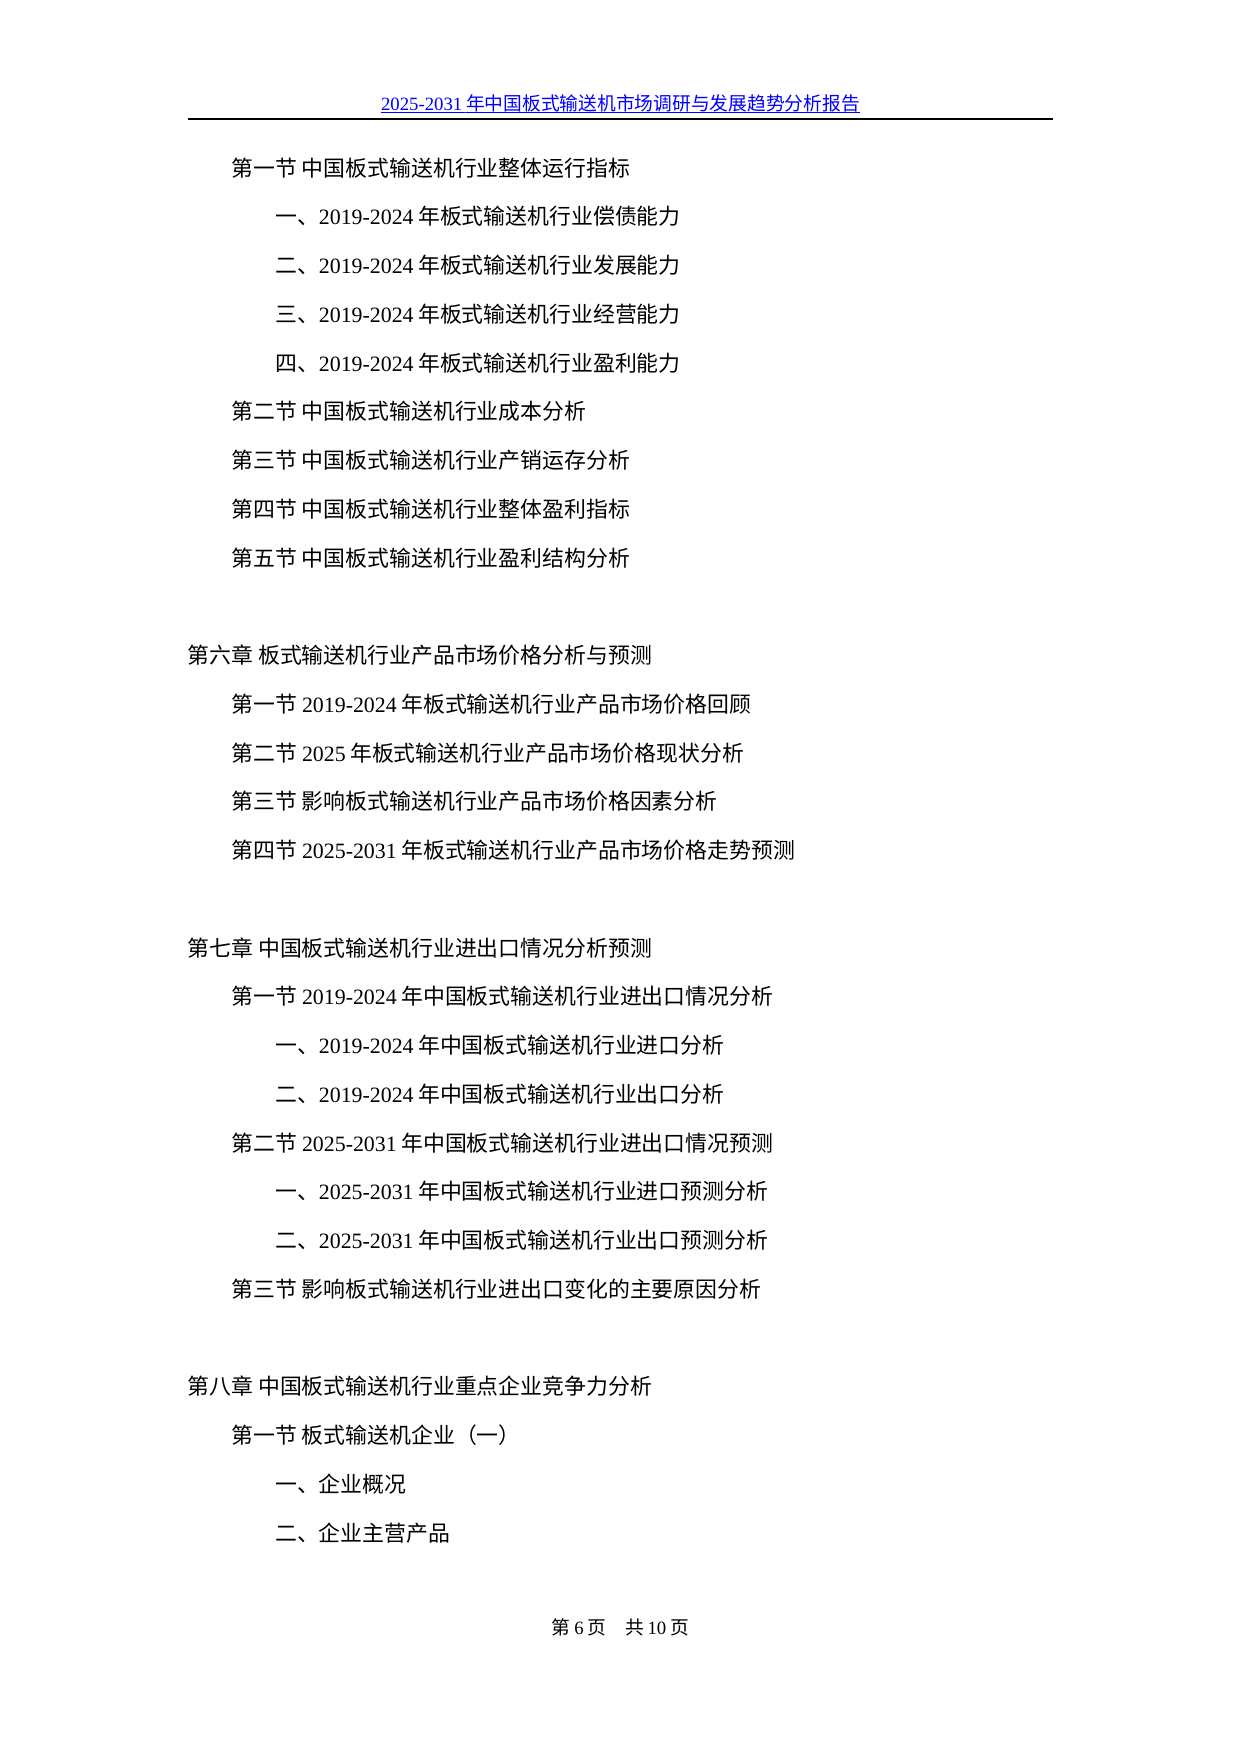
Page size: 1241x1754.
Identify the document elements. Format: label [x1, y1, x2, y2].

text [187, 150, 1053, 1548]
